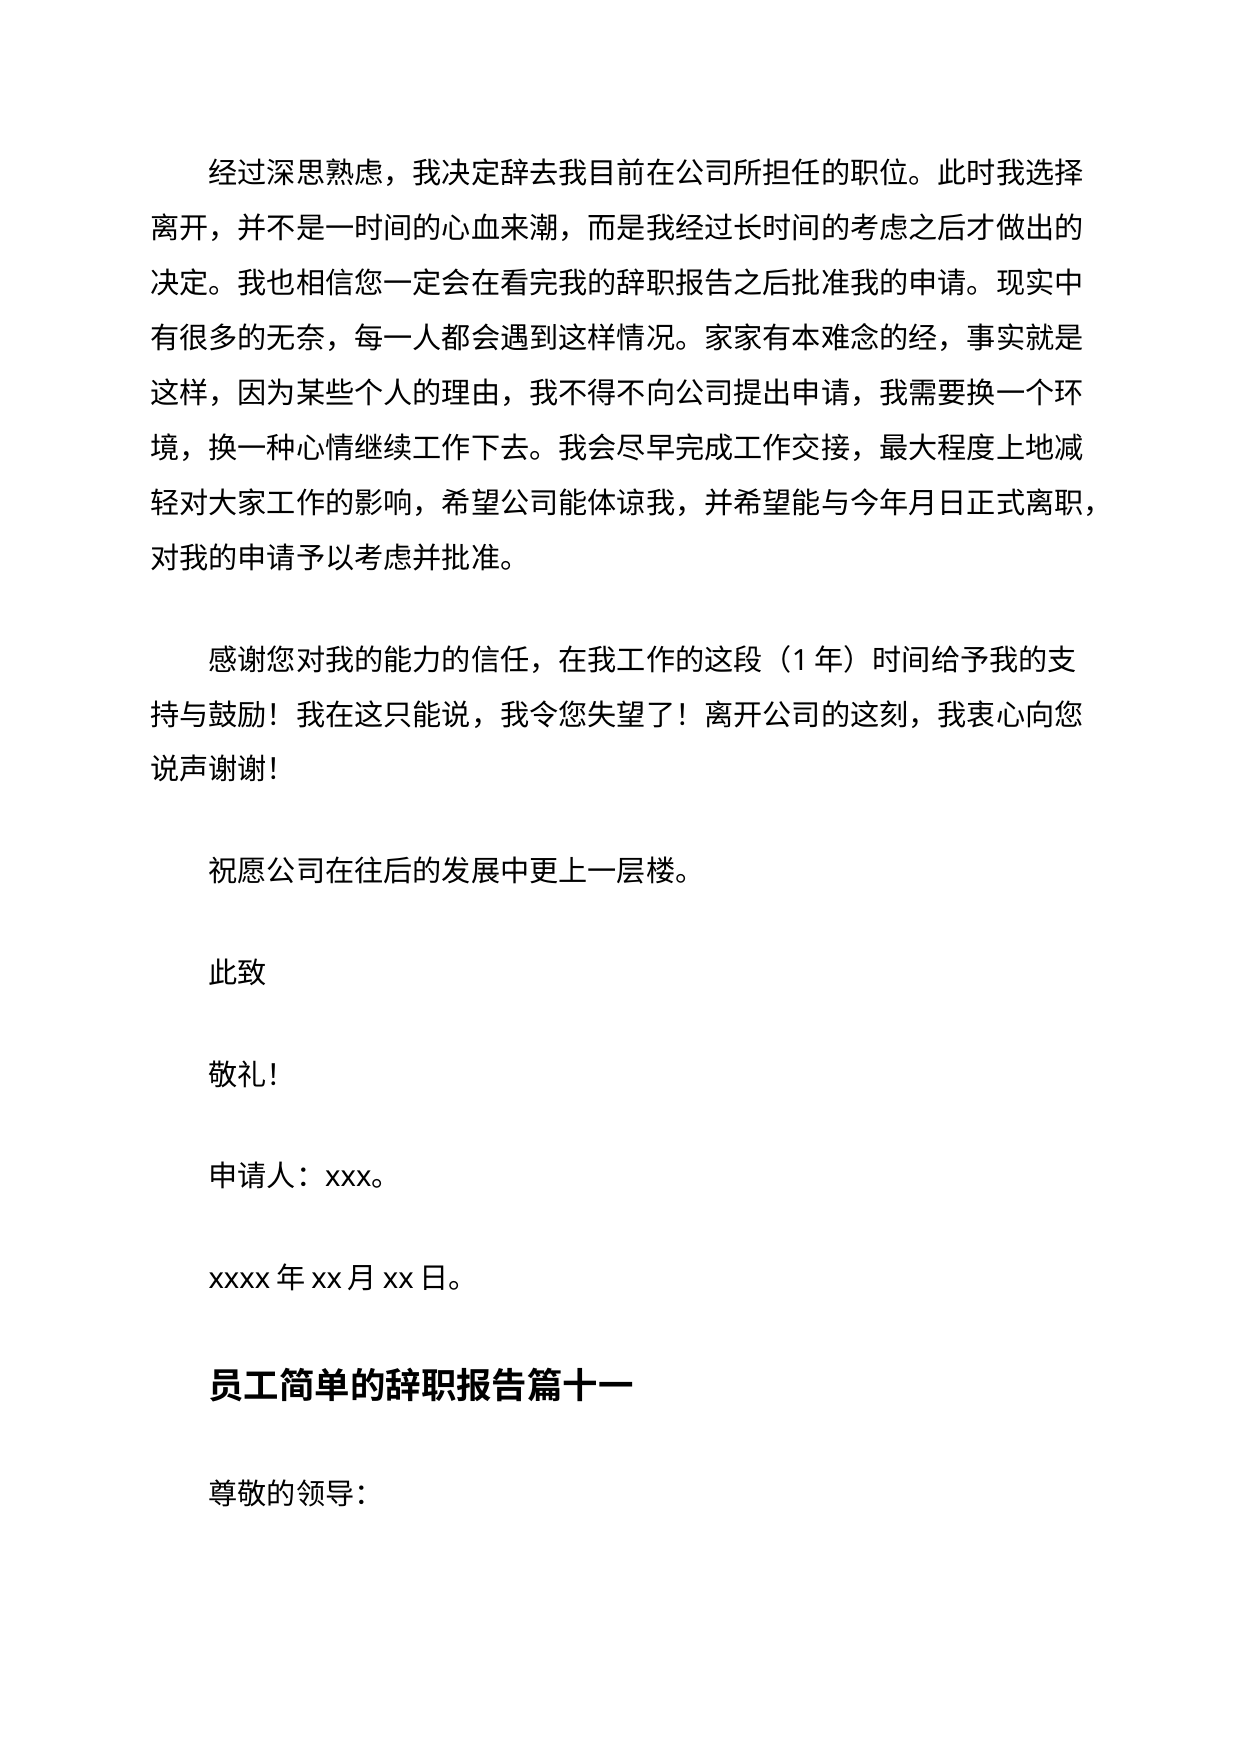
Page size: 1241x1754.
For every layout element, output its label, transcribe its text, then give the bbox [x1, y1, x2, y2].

text 祝愿公司在往后的发展中更上一层楼。 [150, 848, 1090, 890]
text 敬礼！ [150, 1051, 1090, 1093]
text xxxx年xx月xx日。 [150, 1255, 1090, 1297]
text 员工简单的辞职报告篇十一 [150, 1357, 1090, 1408]
text 感谢您对我的能力的信任，在我工作的这段（1年）时间给予我的支持与鼓励！我在这只能说，我令您失望了！离开公司的这刻，我衷心向您说声谢谢！ [150, 636, 1090, 788]
text 此致 [150, 949, 1090, 992]
text 申请人：xxx。 [150, 1153, 1090, 1195]
text 尊敬的领导： [150, 1470, 1090, 1513]
text 经过深思熟虑，我决定辞去我目前在公司所担任的职位。此时我选择离开，并不是一时间的心血来潮，而是我经过长时间的考虑之后才做出的决定。我也相信您一定会在看完我的辞职报告之后批准我的申请。现实中有很多的无奈，每一人都会遇到这样情况。家家有本难念的经，事实就是这样，因为某些个人的理由，我不得不向公司提出申请，我需要换一个环境，换一种心情继续工作下去。我会尽早完成工作交接，最大程度上地减轻对大家工作的影响，希望公司能体谅我，并希望能与今年月日正式离职，对我的申请予以考虑并批准。 [150, 150, 1090, 577]
